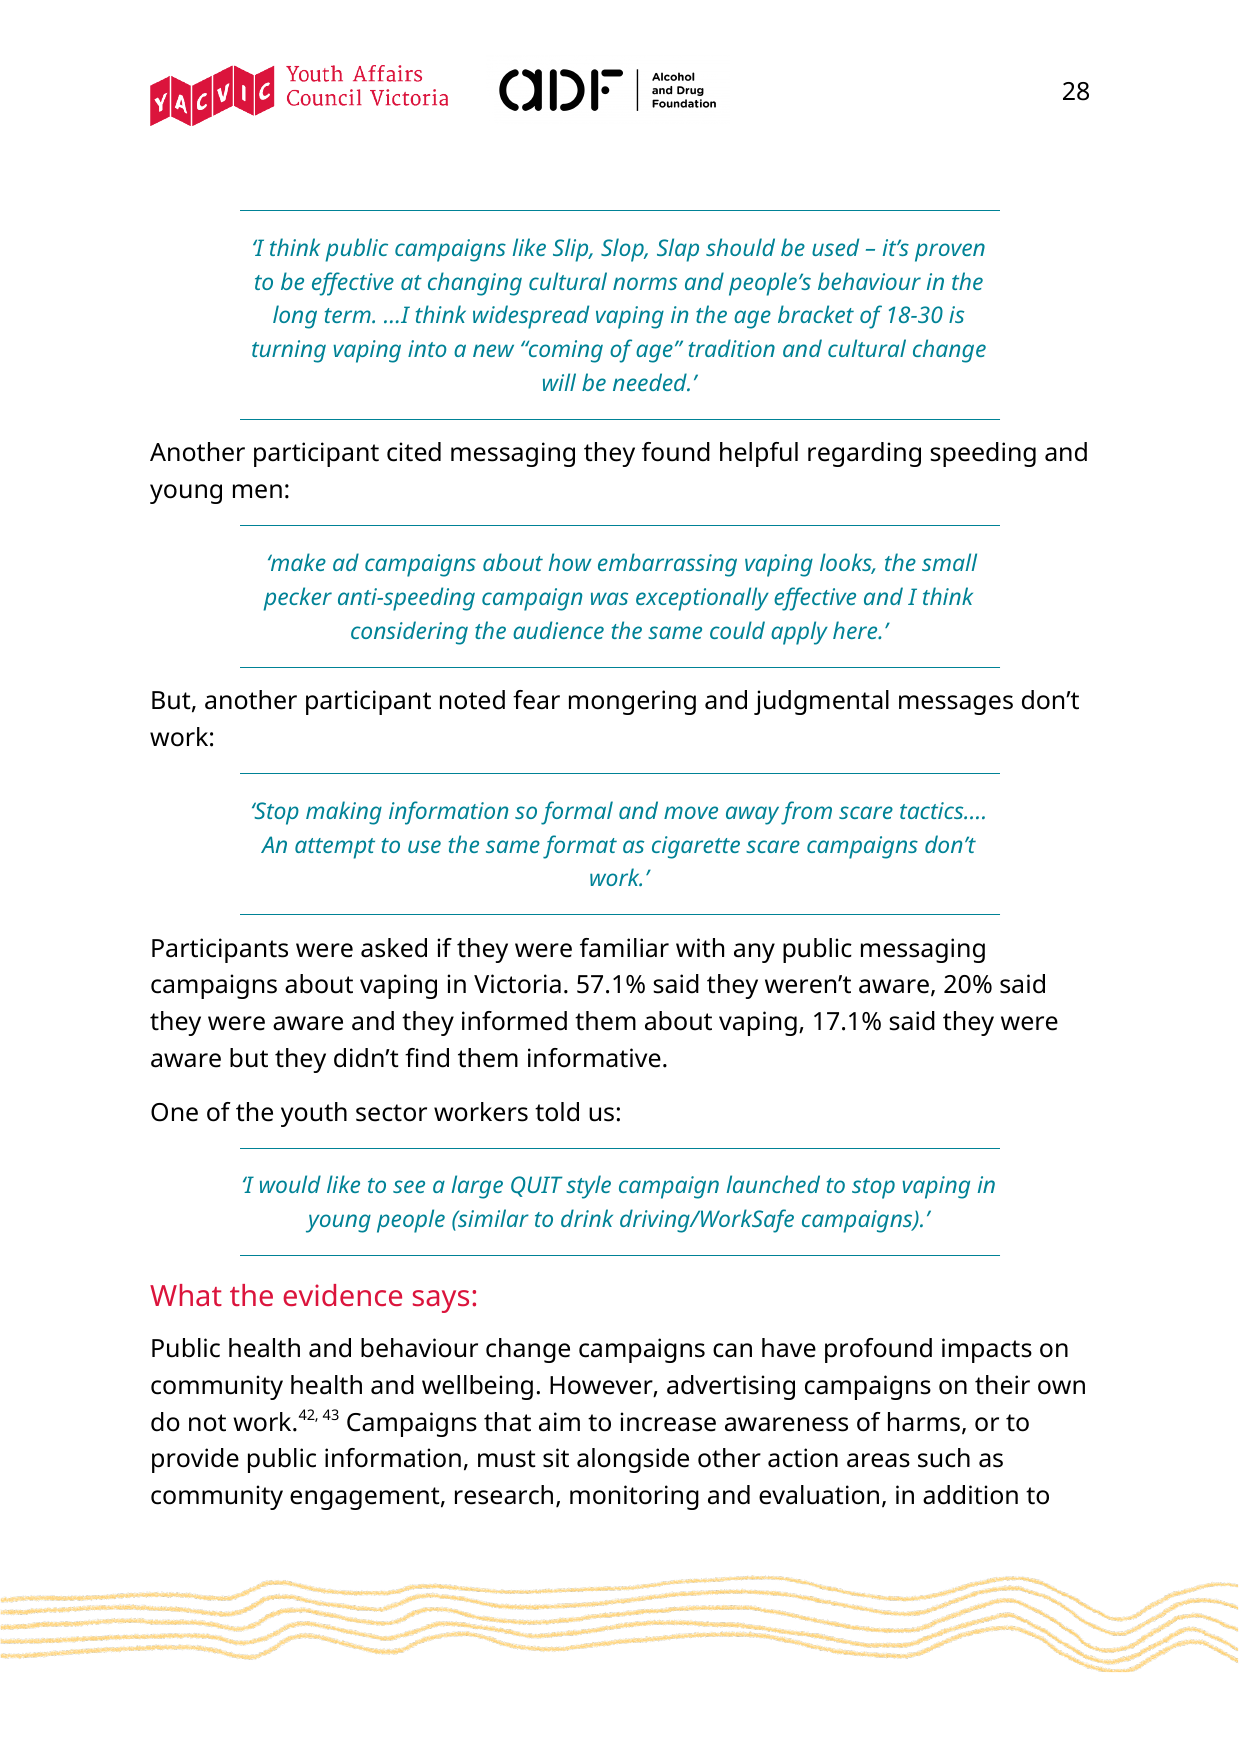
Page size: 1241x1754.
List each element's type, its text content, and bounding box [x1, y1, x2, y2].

text ‘I think public campaigns like Slip, Slop, Slap should be used – it’s proven to be effective at changing cultural norms and people’s behaviour in the long term. …I think widespread vaping in the age bracket of 18-30 is turning vaping into a new “coming of age” tradition and cultural change will be needed.’ [240, 211, 1000, 419]
picture [150, 65, 449, 126]
subtitle What the evidence says: [150, 1276, 1090, 1315]
text ‘make ad campaigns about how embarrassing vaping looks, the small pecker anti-speeding campaign was exceptionally effective and I think considering the audience the same could apply here.’ [240, 526, 1000, 667]
text Participants were asked if they were familiar with any public messaging campaigns about vaping in Victoria. 57.1% said they weren’t aware, 20% said they were aware and they informed them about vaping, 17.1% said they were aware but they didn’t find them informative. [150, 930, 1090, 1075]
picture [0, 1571, 1238, 1672]
text ‘I would like to see a large QUIT style campaign launched to stop vaping in young people (similar to drink driving/WorkSafe campaigns).’ [240, 1149, 1000, 1255]
picture [485, 55, 730, 125]
text ‘Stop making information so formal and move away from scare tactics…. An attempt to use the same format as cigarette scare campaigns don’t work.’ [240, 774, 1000, 914]
text But, another participant noted fear mongering and judgmental messages don’t work: [150, 683, 1090, 753]
text Another participant cited messaging they found helpful regarding speeding and young men: [150, 435, 1090, 506]
text One of the youth sector workers told us: [150, 1094, 1090, 1128]
